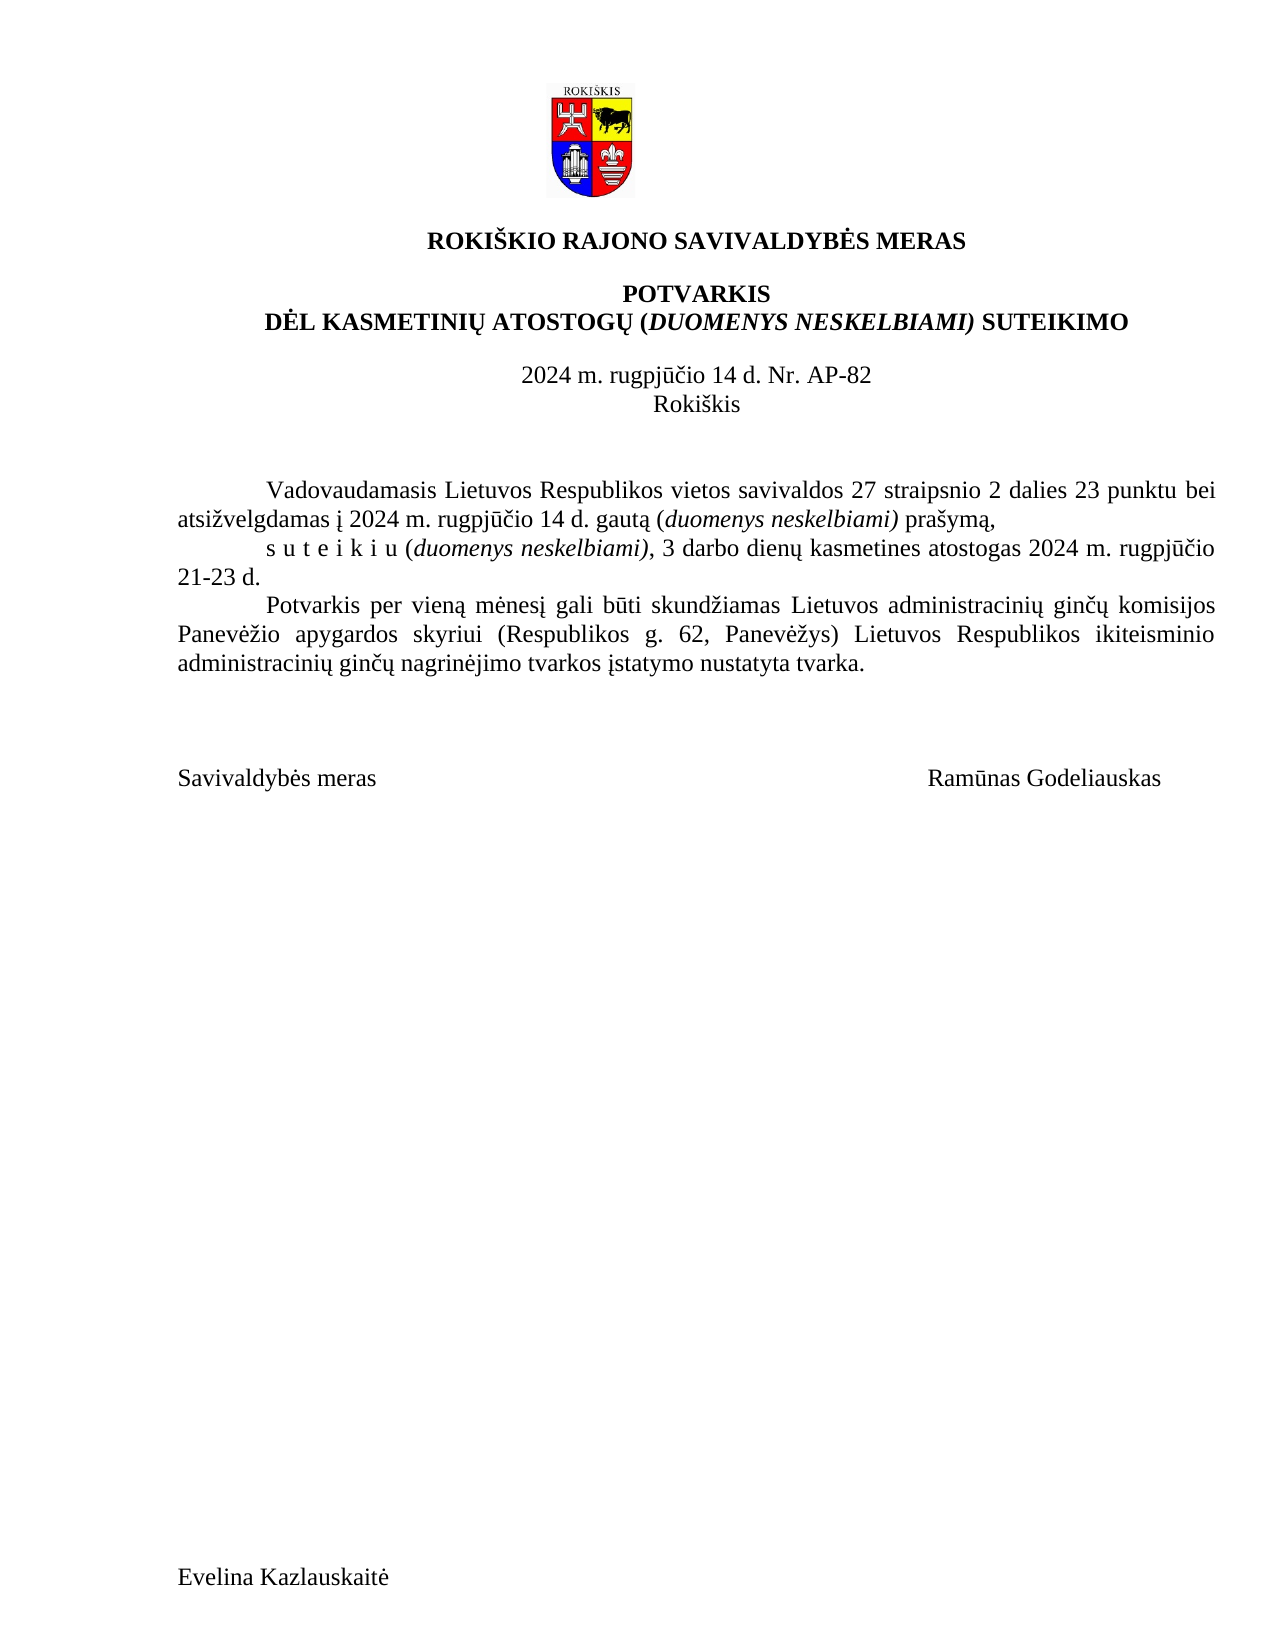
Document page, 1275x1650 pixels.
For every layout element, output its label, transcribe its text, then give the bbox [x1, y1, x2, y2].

list suteikiu(duomenys neskelbiami), 3 darbo dienų kasmetines atostogas 2024 m. rugpjūčio 21-23 d. [177, 533, 1216, 590]
text POTVARKIS [177, 279, 1216, 307]
text Rokiškis [177, 389, 1216, 418]
text Potvarkis per vieną mėnesį gali būti skundžiamas Lietuvos administracinių ginčų komisijos Panevėžio apygardos skyriui (Respublikos g. 62, Panevėžys) Lietuvos Respublikos ikiteisminio administracinių ginčų nagrinėjimo tvarkos įstatymo nustatyta tvarka. [177, 590, 1216, 677]
text Vadovaudamasis Lietuvos Respublikos vietos savivaldos 27 straipsnio 2 dalies 23 punktu bei atsižvelgdamas į 2024 m. rugpjūčio 14 d. gautą (duomenys neskelbiami) prašymą, [177, 475, 1216, 533]
text 2024 m. rugpjūčio 14 d. Nr. AP-82 [177, 360, 1216, 389]
text Savivaldybės meras Ramūnas Godeliauskas [177, 763, 1216, 792]
text ROKIŠKIO RAJONO SAVIVALDYBĖS MERAS [177, 226, 1216, 255]
text DĖL KASMETINIŲ ATOSTOGŲ (DUOMENYS NESKELBIAMI) SUTEIKIMO [177, 307, 1216, 336]
picture [546, 83, 636, 198]
